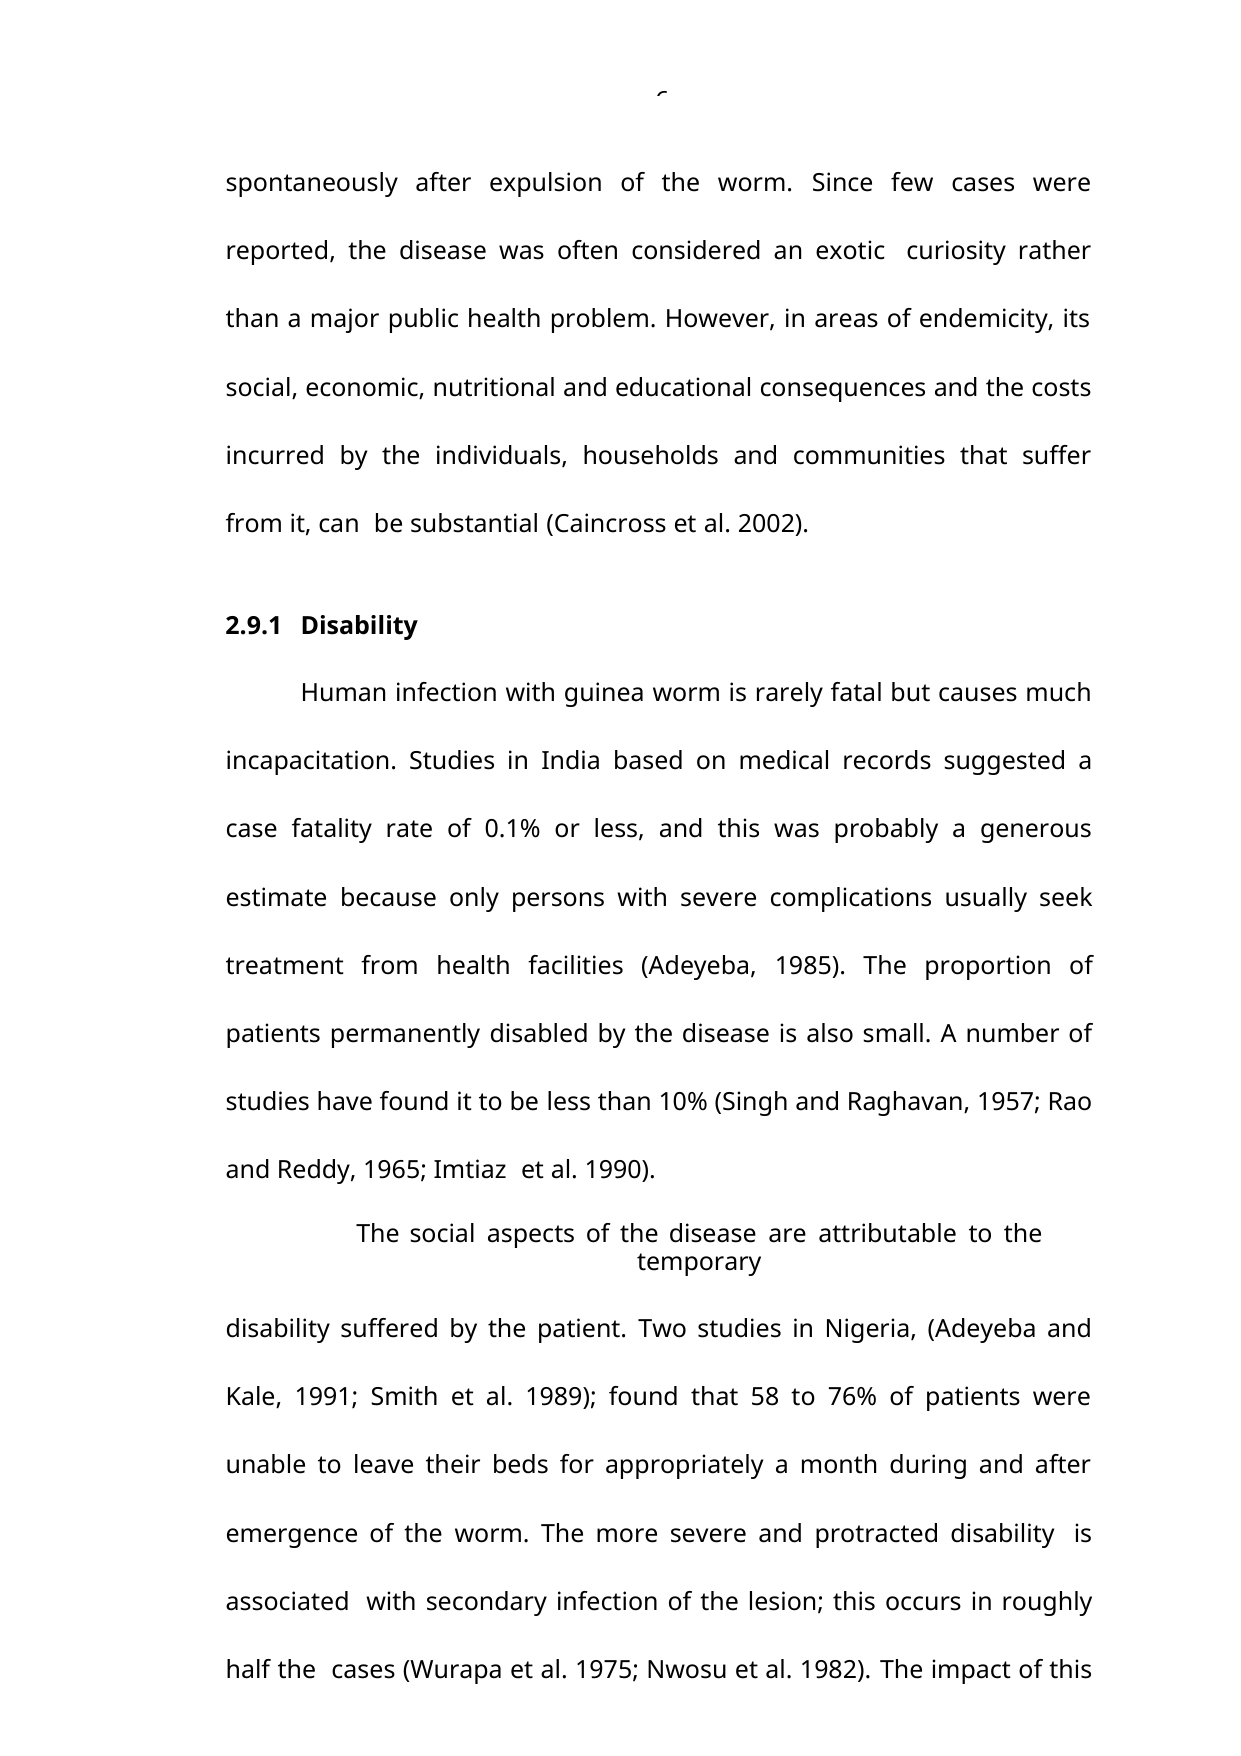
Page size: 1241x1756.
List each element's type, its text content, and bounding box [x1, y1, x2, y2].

text Human infection with guinea worm is rarely fatal but causes much incapacitation. Studies in India based on medical records suggested a case fatality rate of 0.1% or less, and this was probably a generous estimate because only persons with severe complications usually seek treatment from health facilities (Adeyeba, 1985). The proportion of patients permanently disabled by the disease is also small. A number of studies have found it to be less than 10% (Singh and Raghavan, 1957; Rao and Reddy, 1965; Imtiaz et al. 1990). [225, 675, 1093, 1186]
text spontaneously after expulsion of the worm. Since few cases were reported, the disease was often considered an exotic curiosity rather than a major public health problem. However, in areas of endemicity, its social, economic, nutritional and educational consequences and the costs incurred by the individuals, households and communities that suffer from it, can be substantial (Caincross et al. 2002). [225, 165, 1092, 539]
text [225, 1311, 1093, 1686]
subtitle Disability [225, 608, 1201, 642]
text The social aspects of the disease are attributable to the temporary [300, 1220, 1098, 1276]
